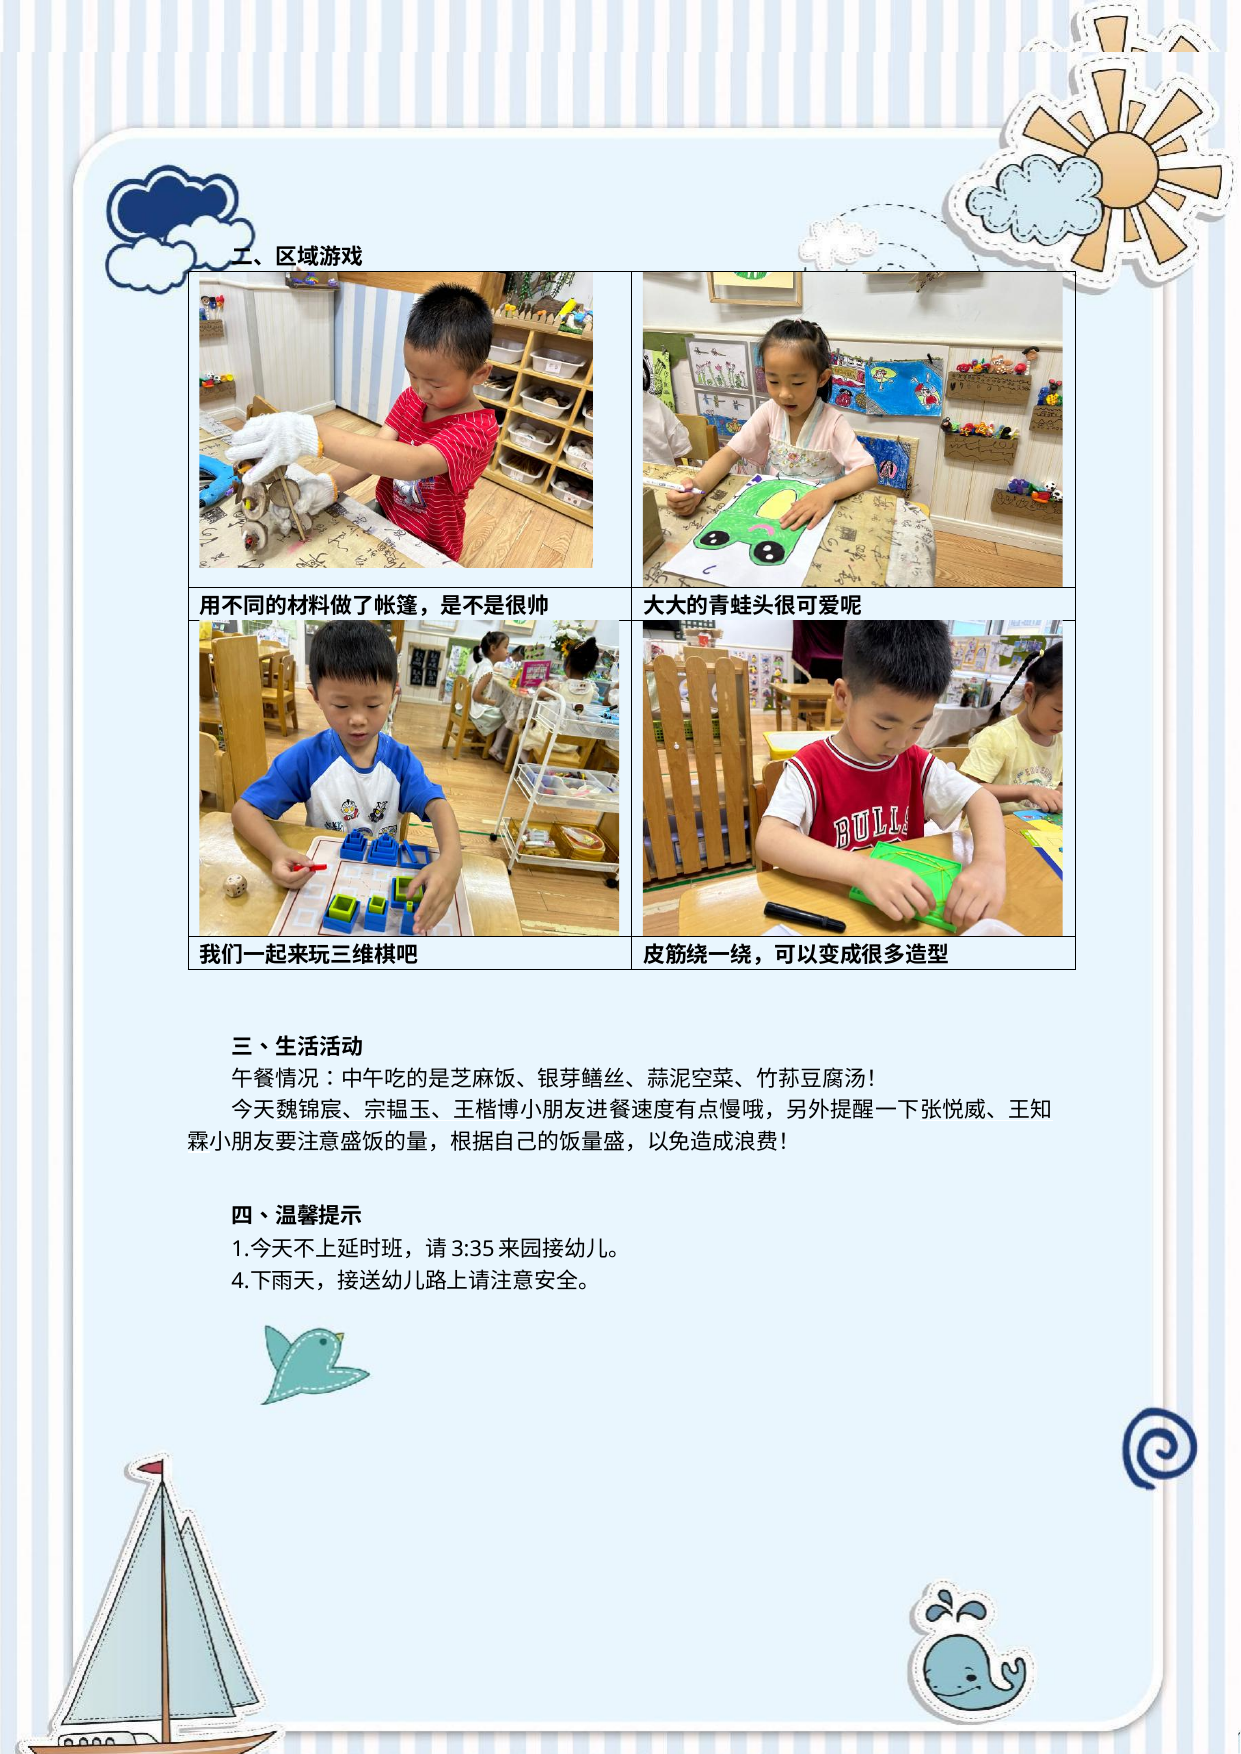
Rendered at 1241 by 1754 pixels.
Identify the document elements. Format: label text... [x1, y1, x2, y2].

picture [0, 0, 1241, 1754]
table_cell 用不同的材料做了帐篷，是不是很帅 [189, 588, 631, 620]
text 1.今天不上延时班，请3:35来园接幼儿。 [187, 1231, 1053, 1263]
table_header [632, 272, 642, 587]
text 今天魏锦宸、宗韫玉、王楷博小朋友进餐速度有点慢哦，另外提醒一下张悦威、王知霖小朋友要注意盛饭的量，根据自己的饭量盛，以免造成浪费！ [187, 1092, 1053, 1156]
text 午餐情况：中午吃的是芝麻饭、银芽鳝丝、蒜泥空菜、竹荪豆腐汤！ [187, 1061, 1053, 1092]
table_header [1063, 272, 1075, 587]
table_header [189, 272, 631, 587]
table_cell 大大的青蛙头很可爱呢 [632, 588, 1075, 620]
table_cell [620, 621, 631, 936]
table_cell [189, 621, 199, 936]
table_cell [1063, 621, 1075, 936]
text 三、生活活动 [187, 1029, 1053, 1061]
text 四、温馨提示 [187, 1193, 1053, 1231]
text 二、区域游戏 [187, 239, 1053, 271]
table_cell 我们一起来玩三维棋吧 [189, 937, 631, 968]
table_cell 皮筋绕一绕，可以变成很多造型 [632, 937, 1075, 968]
table_cell [632, 621, 642, 936]
text 4.下雨天，接送幼儿路上请注意安全。 [187, 1263, 1053, 1294]
